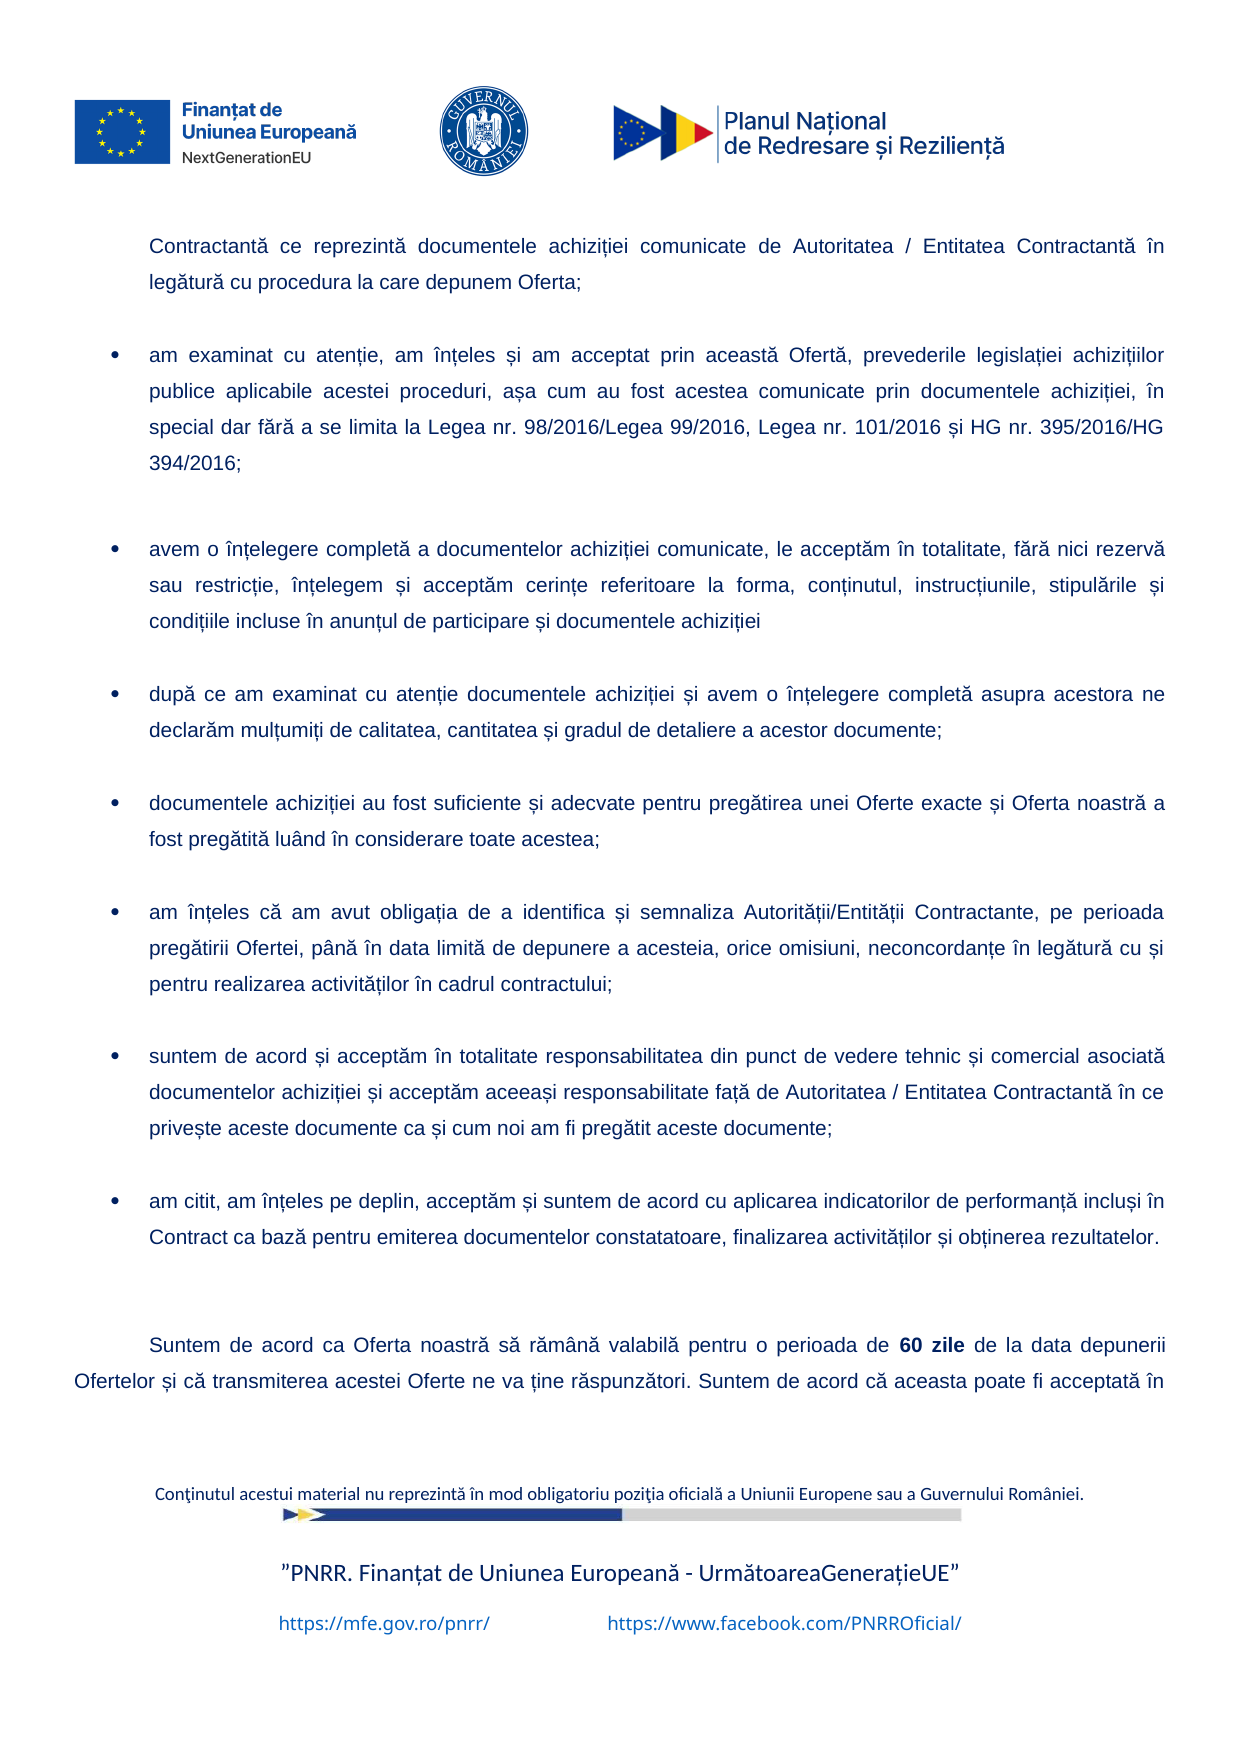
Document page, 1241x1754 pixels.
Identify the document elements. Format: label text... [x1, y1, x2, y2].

list după ce am examinat cu atenție documentele achiziției și avem o înțelegere completă asupra acestora ne declarăm mulțumiți de calitatea, cantitatea și gradul de detaliere a acestor documente; [111, 682, 1166, 742]
list avem o înțelegere completă a documentelor achiziției comunicate, le acceptăm în totalitate, fără nici rezervă sau restricție, înțelegem și acceptăm cerințe referitoare la forma, conținutul, instrucțiunile, stipulările și condițiile incluse în anunțul de participare și documentele achiziției [111, 537, 1166, 633]
list am citit, am înțeles pe deplin, acceptăm și suntem de acord cu aplicarea indicatorilor de performanță incluși în Contract ca bază pentru emiterea documentelor constatatoare, finalizarea activităților și obținerea rezultatelor. [111, 1189, 1166, 1249]
list suntem de acord și acceptăm în totalitate responsabilitatea din punct de vedere tehnic și comercial asociată documentelor achiziției și acceptăm aceeași responsabilitate față de Autoritatea / Entitatea Contractantă în ce privește aceste documente ca și cum noi am fi pregătit aceste documente; [111, 1044, 1166, 1140]
picture [277, 1504, 963, 1524]
list documentele achiziției au fost suficiente și adecvate pentru pregătirea unei Oferte exacte și Oferta noastră a fost pregătită luând în considerare toate acestea; [111, 791, 1166, 851]
list am examinat cu atenție, am înțeles și am acceptat prin această Ofertă, prevederile legislației achizițiilor publice aplicabile acestei proceduri, așa cum au fost acestea comunicate prin documentele achiziției, în special dar fără a se limita la Legea nr. 98/2016/Legea 99/2016, Legea nr. 101/2016 și HG nr. 395/2016/HG 394/2016; [111, 343, 1166, 475]
picture [36, 75, 1012, 191]
list am înțeles că am avut obligația de a identifica și semnaliza Autorității/Entității Contractante, pe perioada pregătirii Ofertei, până în data limită de depunere a acesteia, orice omisiuni, neconcordanțe în legătură cu și pentru realizarea activităților în cadrul contractului; [111, 899, 1166, 995]
